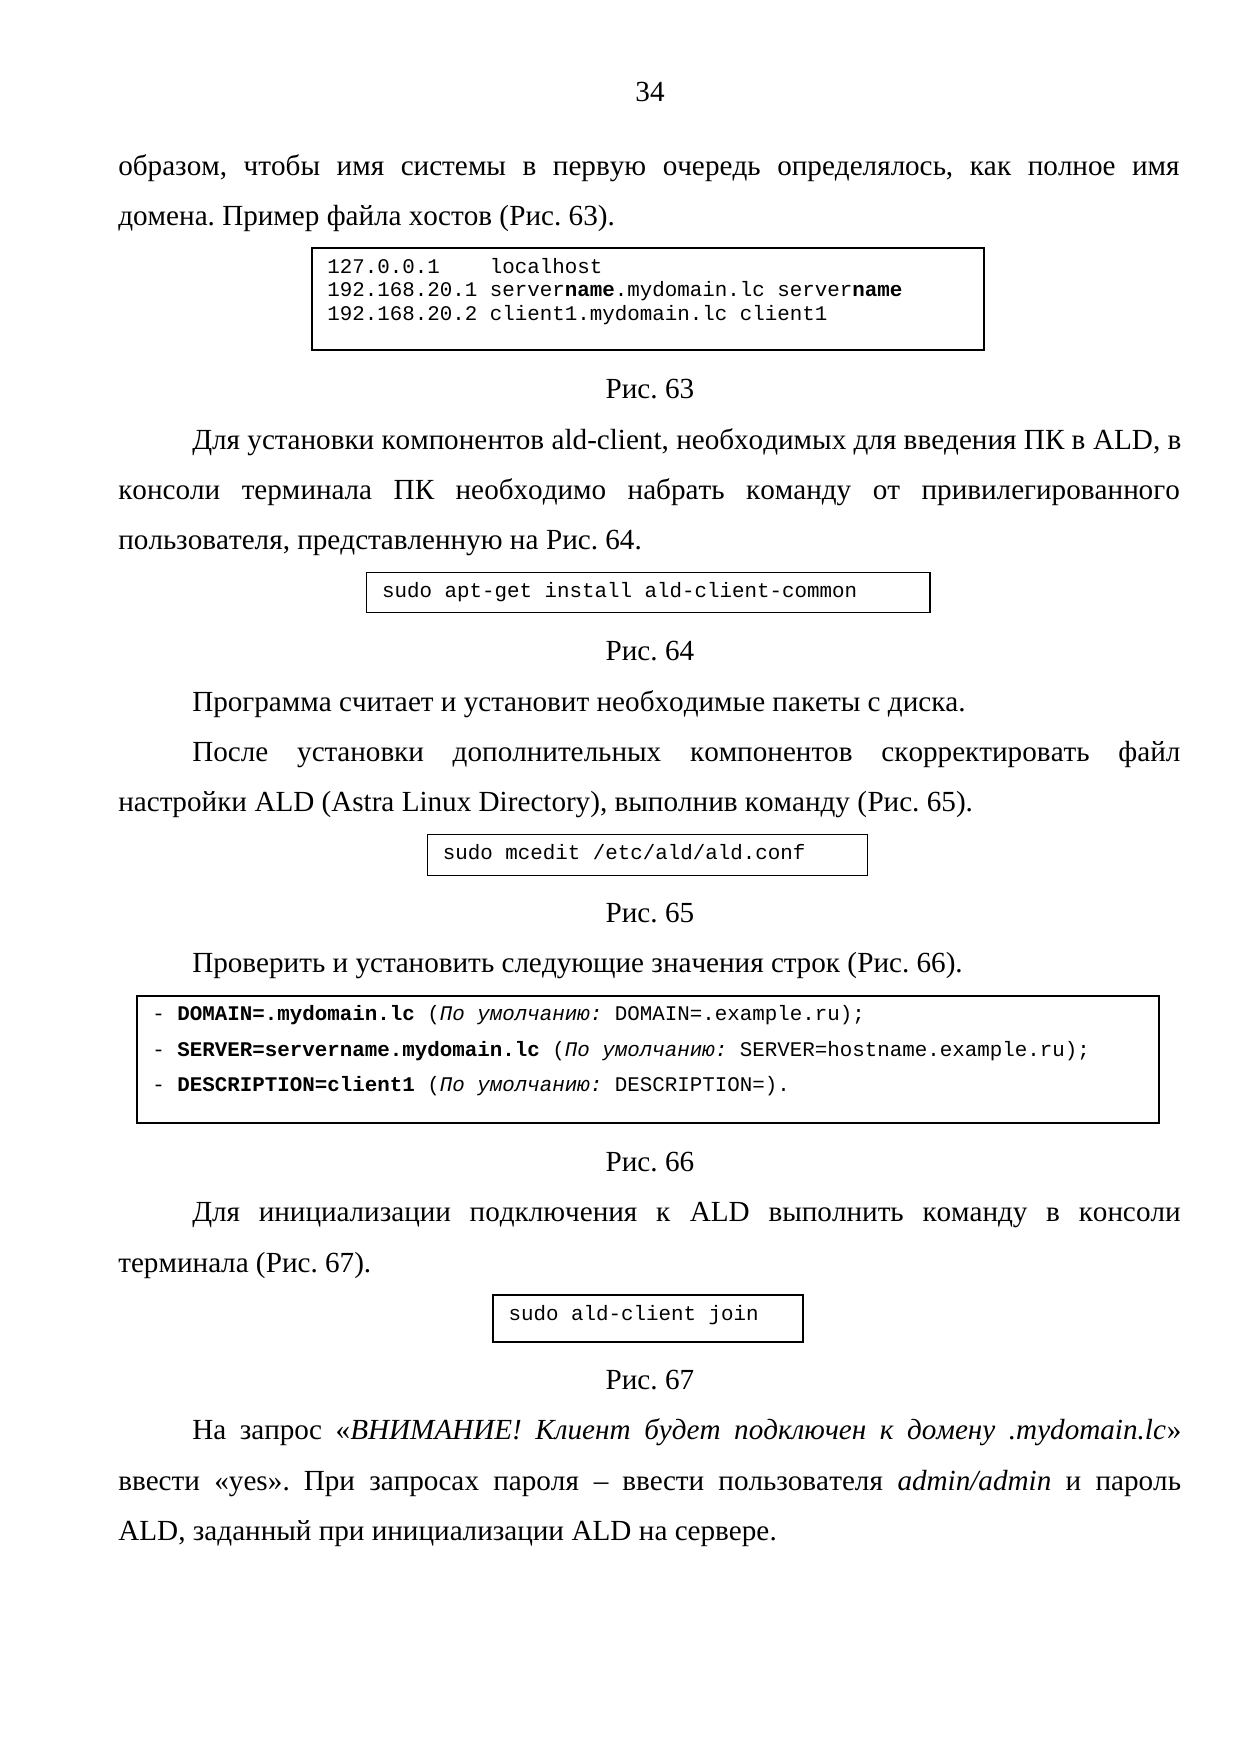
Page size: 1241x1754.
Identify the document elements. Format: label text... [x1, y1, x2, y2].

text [118, 148, 1181, 232]
text Для установки компонентов ald-client, необходимых для введения ПК в ALD, в консоли терминала ПК необходимо набрать команду от привилегированного пользователя, представленную на рис. 64. [118, 422, 1181, 556]
text Рис. 64 [118, 633, 1181, 667]
text Рис. 67 [118, 1362, 1181, 1396]
list Программа считает и установит необходимые пакеты с диска. [118, 684, 1181, 717]
text Рис. 66 [118, 1144, 1181, 1178]
text Проверить и установить следующие значения строк (рис. 66). [118, 946, 1181, 979]
text Рис. 63 [118, 371, 1181, 405]
text Рис. 65 [118, 895, 1181, 929]
list Для инициализации подключения к ALD выполнить команду в консоли терминала (рис. 67). [118, 1194, 1181, 1278]
list На запрос «ВНИМАНИЕ! Клиент будет подключен к домену .mydomain.lc» ввести «yes». При запросах пароля – ввести пользователя admin/admin и пароль ALD, заданный при инициализации ALD на сервере. [118, 1412, 1181, 1546]
list После установки дополнительных компонентов скорректировать файл настройки ALD (Astra Linux Directory), выполнив команду (рис. 65). [118, 734, 1181, 818]
